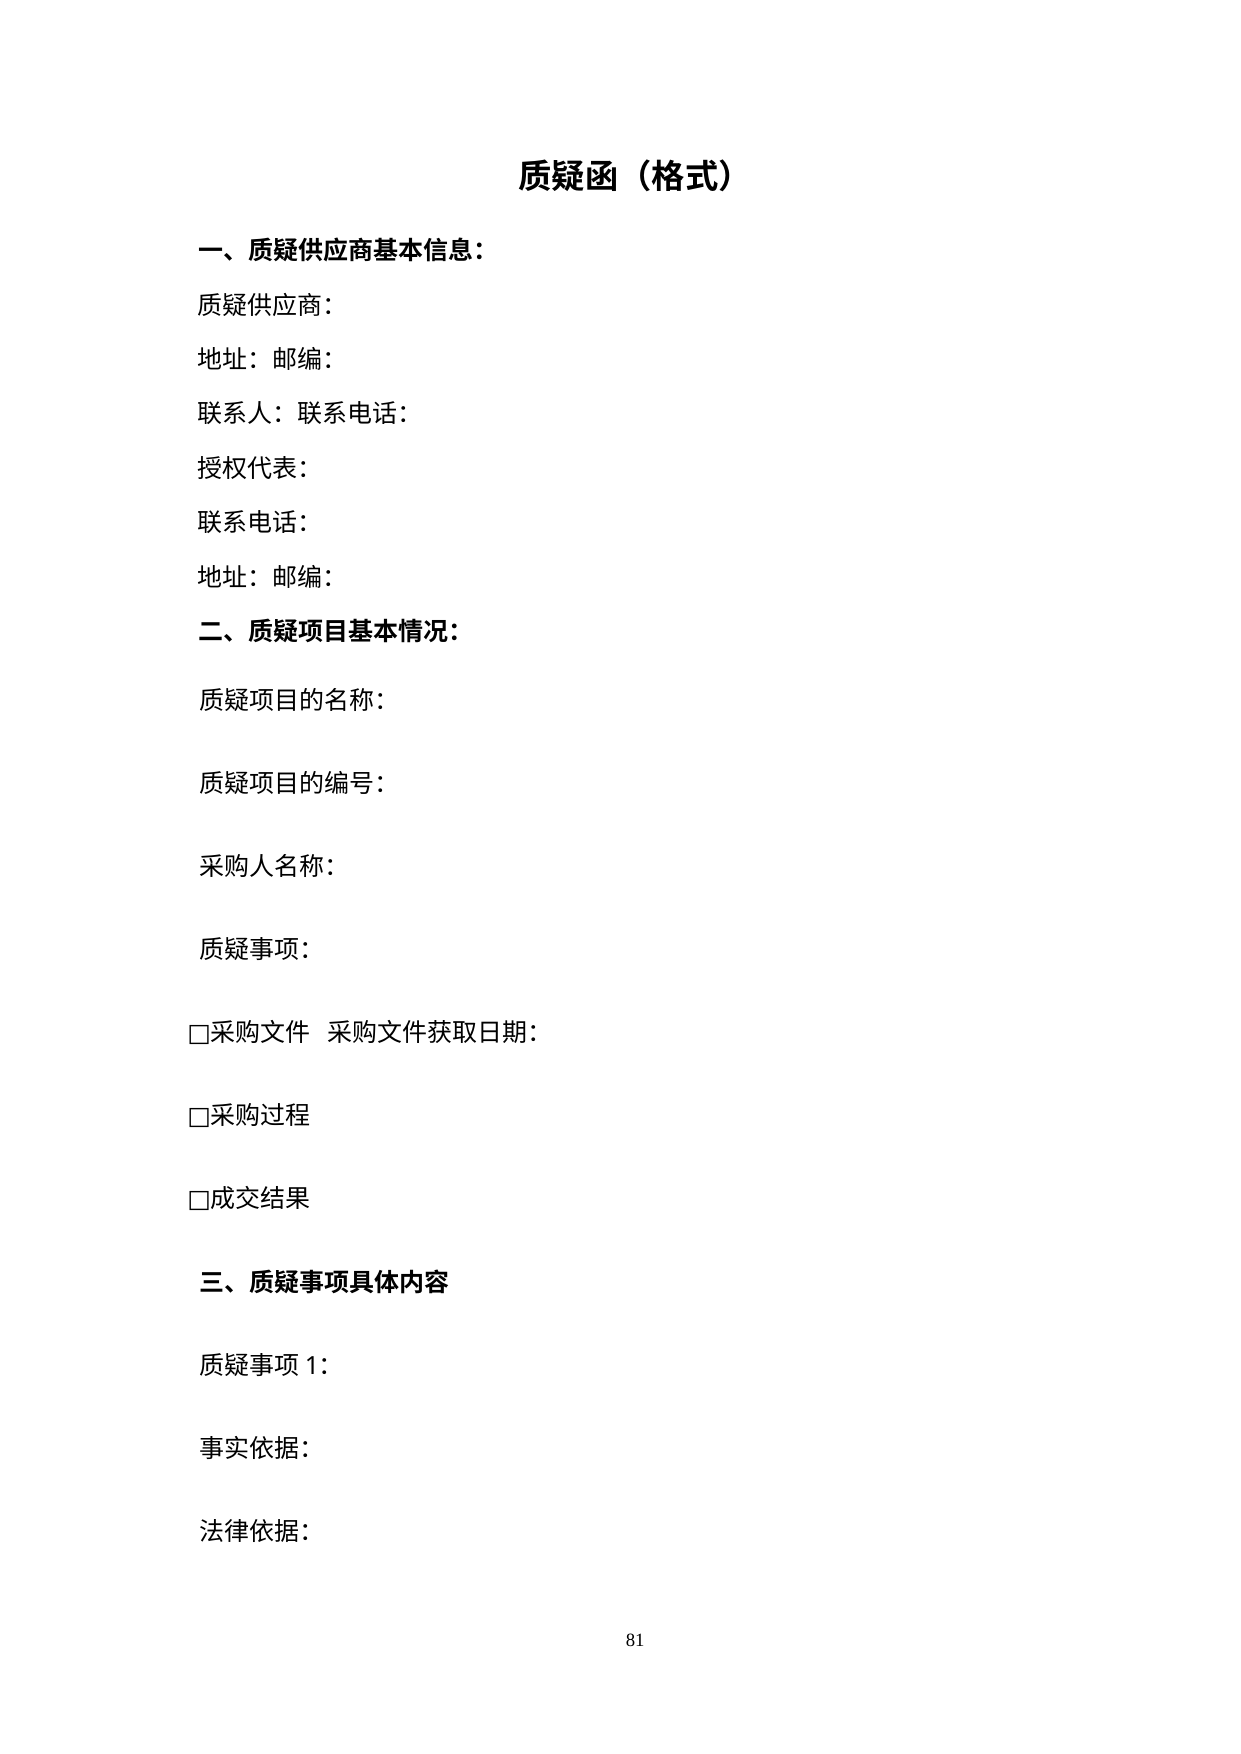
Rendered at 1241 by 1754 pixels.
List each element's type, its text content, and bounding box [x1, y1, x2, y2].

text 采购人名称： [150, 832, 1122, 897]
text □采购文件 采购文件获取日期： [150, 998, 1122, 1063]
text 质疑供应商： [148, 285, 1122, 321]
text 质疑项目的编号： [150, 749, 1122, 814]
text 联系人：联系电话： [148, 394, 1122, 430]
text 地址：邮编： [148, 339, 1122, 376]
text 质疑项目的名称： [150, 666, 1122, 731]
text 法律依据： [150, 1497, 1122, 1562]
text □采购过程 [150, 1081, 1122, 1146]
text 三、质疑事项具体内容 [150, 1248, 1122, 1313]
text 二、质疑项目基本情况： [148, 611, 1122, 648]
text 授权代表： [148, 448, 1122, 484]
text 一、质疑供应商基本信息： [148, 231, 1122, 267]
text 质疑事项1： [150, 1331, 1122, 1396]
text 质疑事项： [150, 915, 1122, 980]
text 联系电话： [148, 503, 1122, 539]
text 质疑函（格式） [148, 142, 1122, 207]
text 事实依据： [150, 1414, 1122, 1479]
text 地址：邮编： [148, 557, 1122, 593]
text □成交结果 [150, 1164, 1122, 1229]
